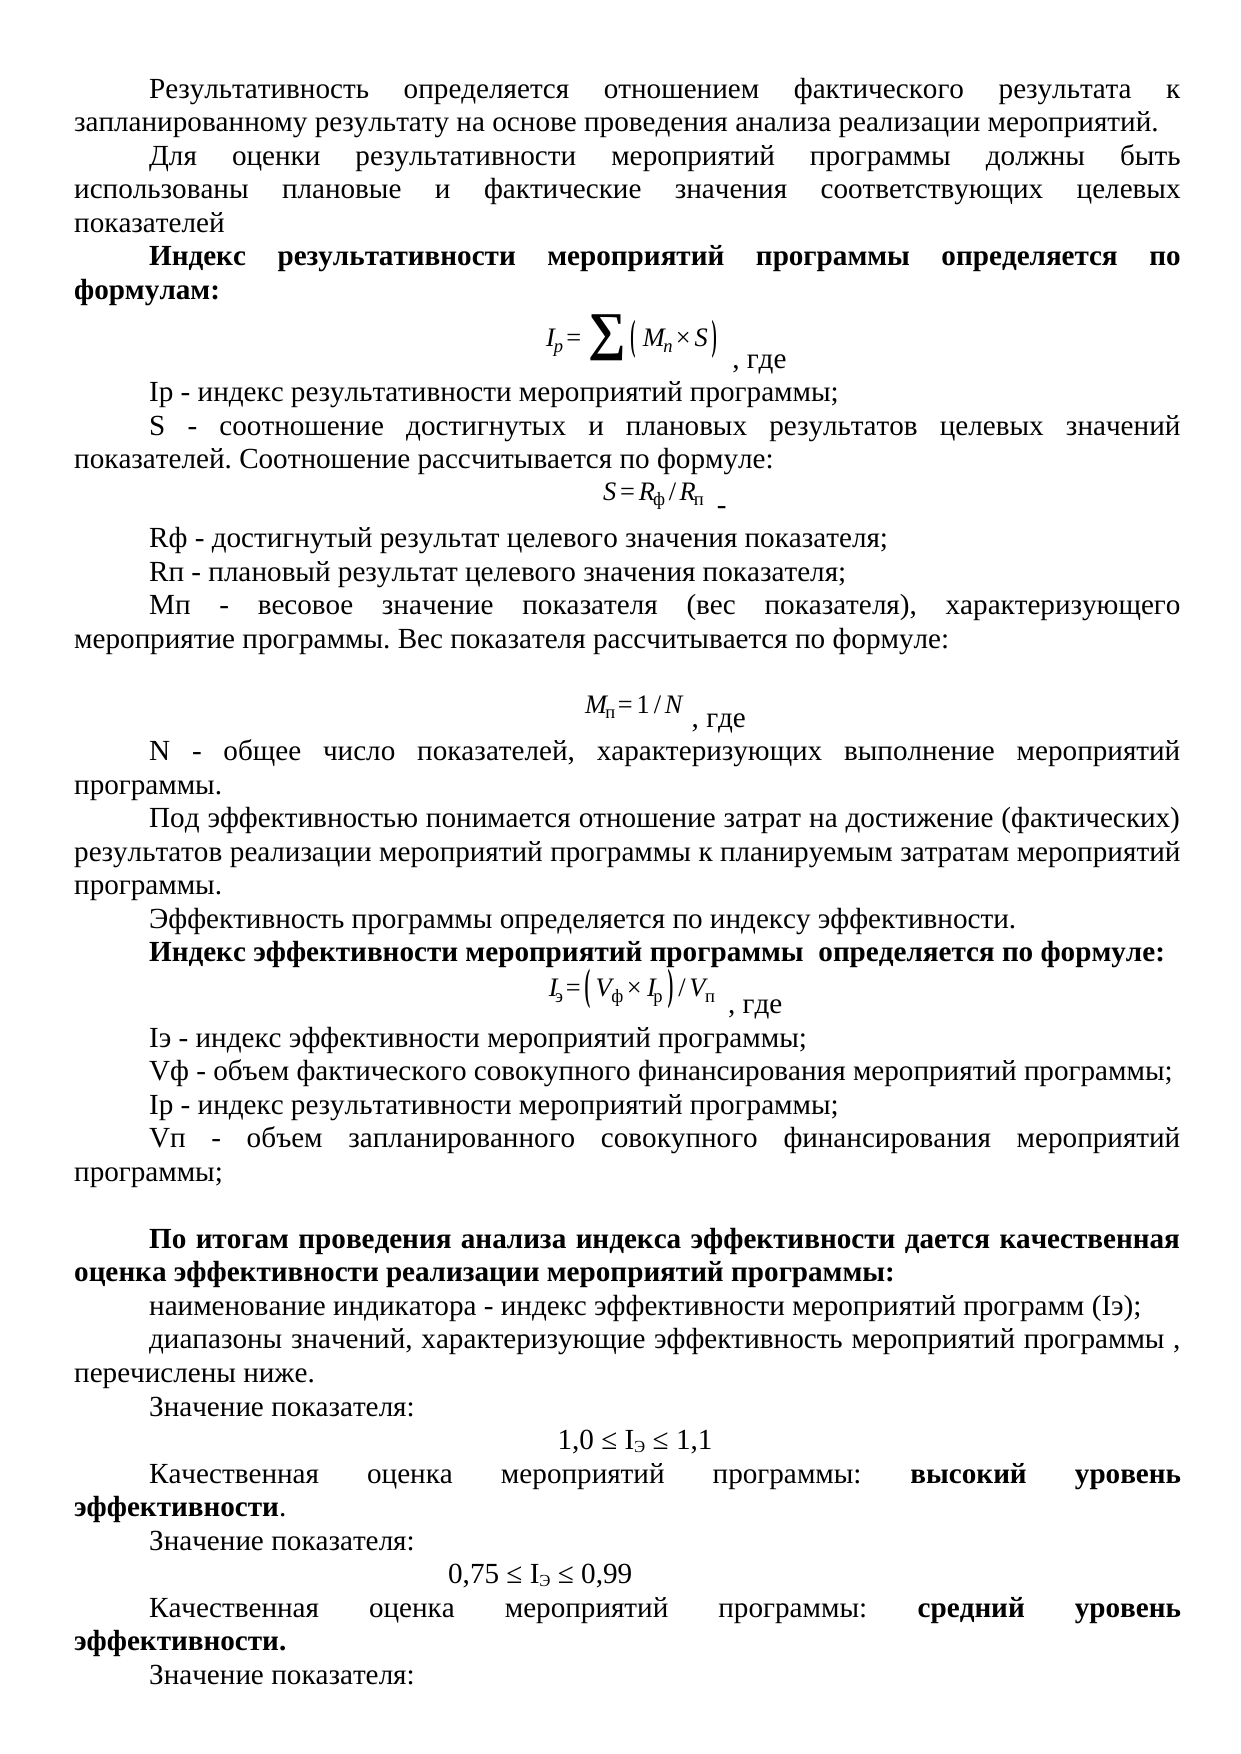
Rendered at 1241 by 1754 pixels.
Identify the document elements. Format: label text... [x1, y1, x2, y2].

text Индекс эффективности мероприятий программы определяется по формуле: [74, 934, 1181, 968]
text N - общее число показателей, характеризующих выполнение мероприятий программы. [74, 733, 1181, 800]
text диапазоны значений, характеризующие эффективность мероприятий программы , перечислены ниже. [74, 1322, 1181, 1389]
text Iэ - индекс эффективности мероприятий программы; [74, 1020, 1181, 1053]
text S - соотношение достигнутых и плановых результатов целевых значений показателей. Соотношение рассчитывается по формуле: [74, 408, 1181, 475]
text Качественная оценка мероприятий программы: средний уровень эффективности. [74, 1590, 1181, 1657]
text Mп - весовое значение показателя (вес показателя), характеризующего мероприятие программы. Вес показателя рассчитывается по формуле: [74, 587, 1181, 654]
text Для оценки результативности мероприятий программы должны быть использованы плановые и фактические значения соответствующих целевых показателей [74, 138, 1181, 238]
text Эффективность программы определяется по индексу эффективности. [74, 901, 1181, 934]
text Результативность определяется отношением фактического результата к запланированному результату на основе проведения анализа реализации мероприятий. [74, 71, 1181, 138]
text 0,75 ≤ IЭ ≤ 0,99 [74, 1556, 1181, 1590]
text Vф - объем фактического совокупного финансирования мероприятий программы; [74, 1053, 1181, 1087]
text Индекс результативности мероприятий программы определяется по формулам: [74, 238, 1181, 306]
text Vп - объем запланированного совокупного финансирования мероприятий программы; [74, 1120, 1181, 1187]
text , где [74, 306, 1181, 374]
text Rп - плановый результат целевого значения показателя; [74, 554, 1181, 587]
text Iр - индекс результативности мероприятий программы; [74, 1087, 1181, 1120]
text наименование индикатора - индекс эффективности мероприятий программ (Iэ); [74, 1288, 1181, 1322]
text , где [74, 688, 1181, 733]
text , где [74, 968, 1181, 1020]
text Качественная оценка мероприятий программы: высокий уровень эффективности. [74, 1456, 1181, 1523]
text Значение показателя: [74, 1657, 1181, 1691]
text Значение показателя: [74, 1523, 1181, 1556]
text 1,0 ≤ IЭ ≤ 1,1 [74, 1422, 1181, 1456]
text По итогам проведения анализа индекса эффективности дается качественная оценка эффективности реализации мероприятий программы: [74, 1221, 1181, 1288]
text - [74, 475, 1181, 520]
text Под эффективностью понимается отношение затрат на достижение (фактических) результатов реализации мероприятий программы к планируемым затратам мероприятий программы. [74, 800, 1181, 901]
text Rф - достигнутый результат целевого значения показателя; [74, 520, 1181, 554]
text Iр - индекс результативности мероприятий программы; [74, 374, 1181, 408]
text Значение показателя: [74, 1389, 1181, 1422]
